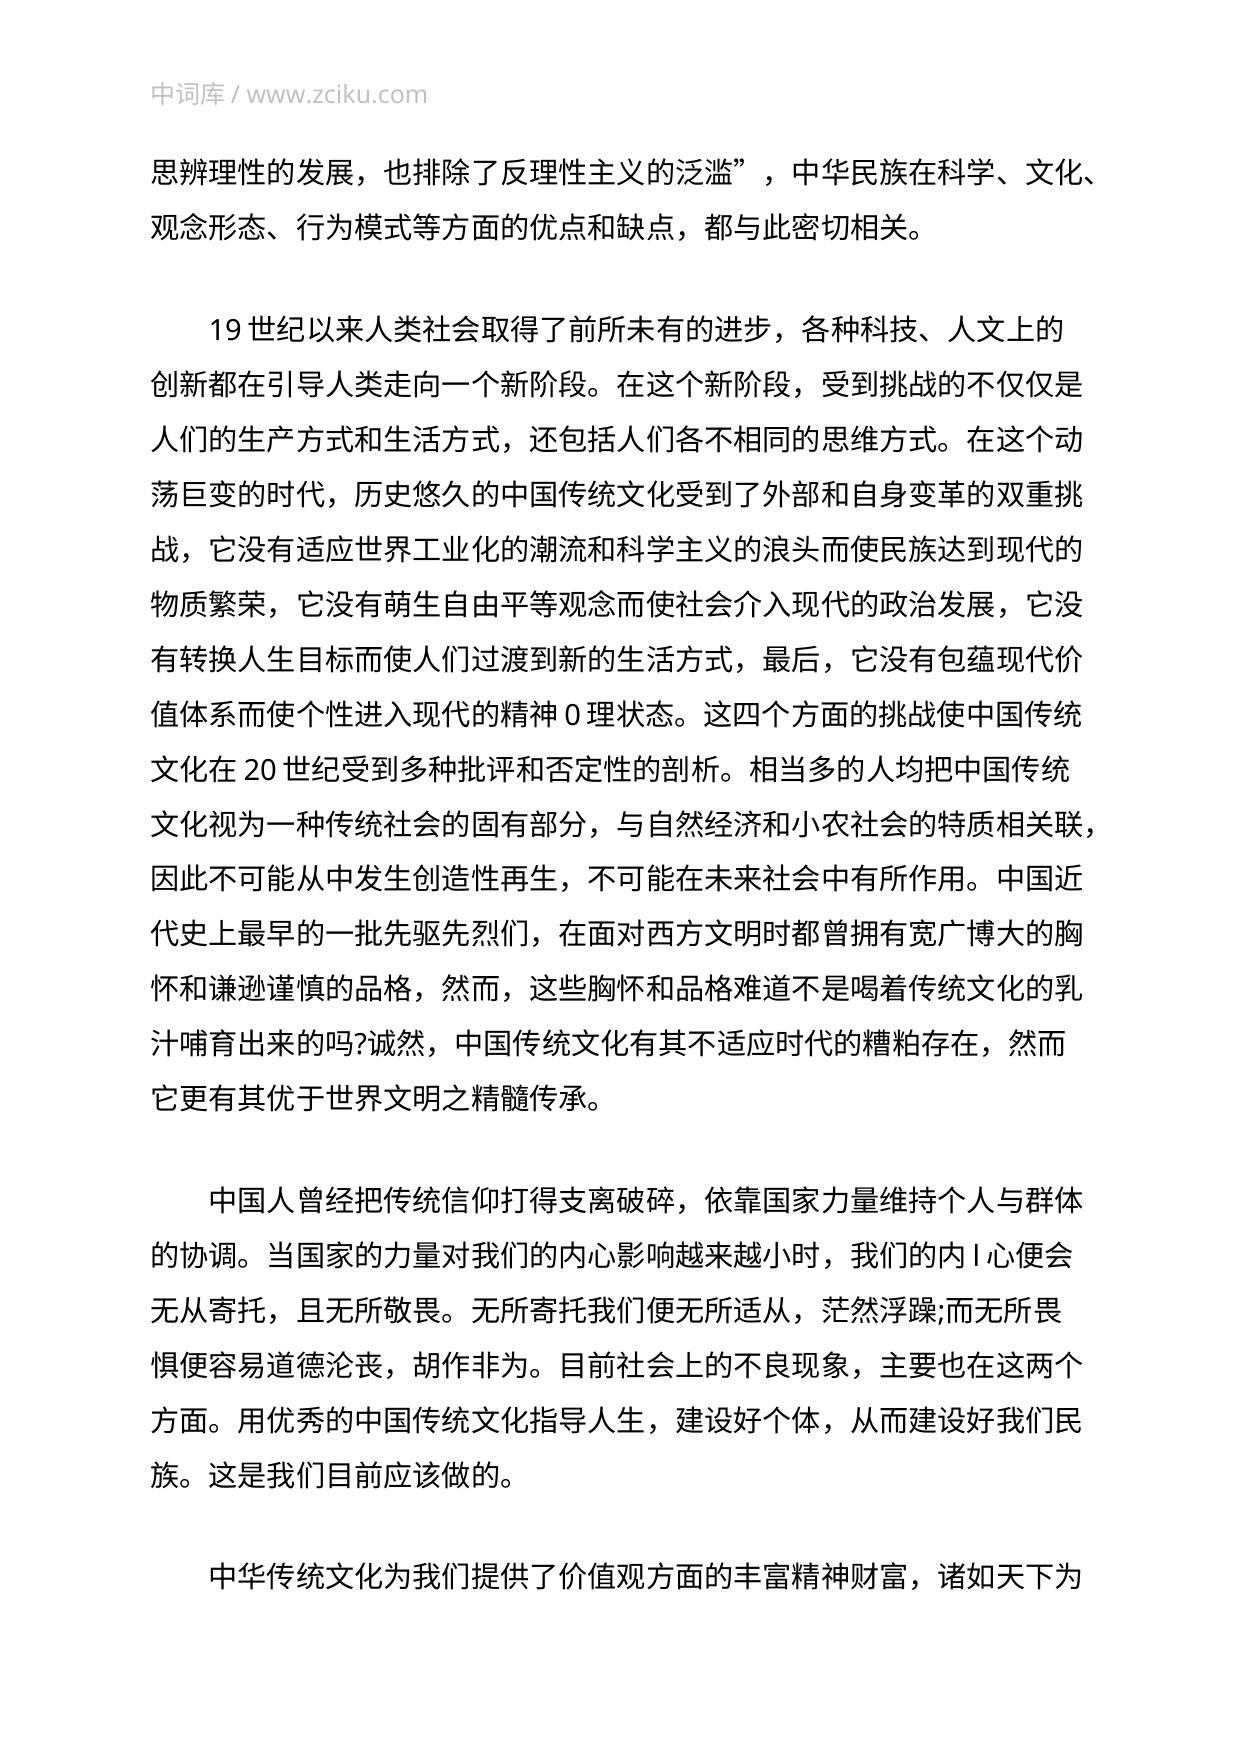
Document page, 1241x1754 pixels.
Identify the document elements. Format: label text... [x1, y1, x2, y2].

text 19世纪以来人类社会取得了前所未有的进步，各种科技、人文上的创新都在引导人类走向一个新阶段。在这个新阶段，受到挑战的不仅仅是人们的生产方式和生活方式，还包括人们各不相同的思维方式。在这个动荡巨变的时代，历史悠久的中国传统文化受到了外部和自身变革的双重挑战，它没有适应世界工业化的潮流和科学主义的浪头而使民族达到现代的物质繁荣，它没有萌生自由平等观念而使社会介入现代的政治发展，它没有转换人生目标而使人们过渡到新的生活方式，最后，它没有包蕴现代价值体系而使个性进入现代的精神0理状态。这四个方面的挑战使中国传统文化在20世纪受到多种批评和否定性的剖析。相当多的人均把中国传统文化视为一种传统社会的固有部分，与自然经济和小农社会的特质相关联，因此不可能从中发生创造性再生，不可能在未来社会中有所作用。中国近代史上最早的一批先驱先烈们，在面对西方文明时都曾拥有宽广博大的胸怀和谦逊谨慎的品格，然而，这些胸怀和品格难道不是喝着传统文化的乳汁哺育出来的吗?诚然，中国传统文化有其不适应时代的糟粕存在，然而它更有其优于世界文明之精髓传承。 [150, 307, 1090, 1118]
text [150, 150, 1090, 247]
text 中国人曾经把传统信仰打得支离破碎，依靠国家力量维持个人与群体的协调。当国家的力量对我们的内心影响越来越小时，我们的内l心便会无从寄托，且无所敬畏。无所寄托我们便无所适从，茫然浮躁;而无所畏惧便容易道德沦丧，胡作非为。目前社会上的不良现象，主要也在这两个方面。用优秀的中国传统文化指导人生，建设好个体，从而建设好我们民族。这是我们目前应该做的。 [150, 1177, 1090, 1494]
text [150, 1554, 1090, 1596]
